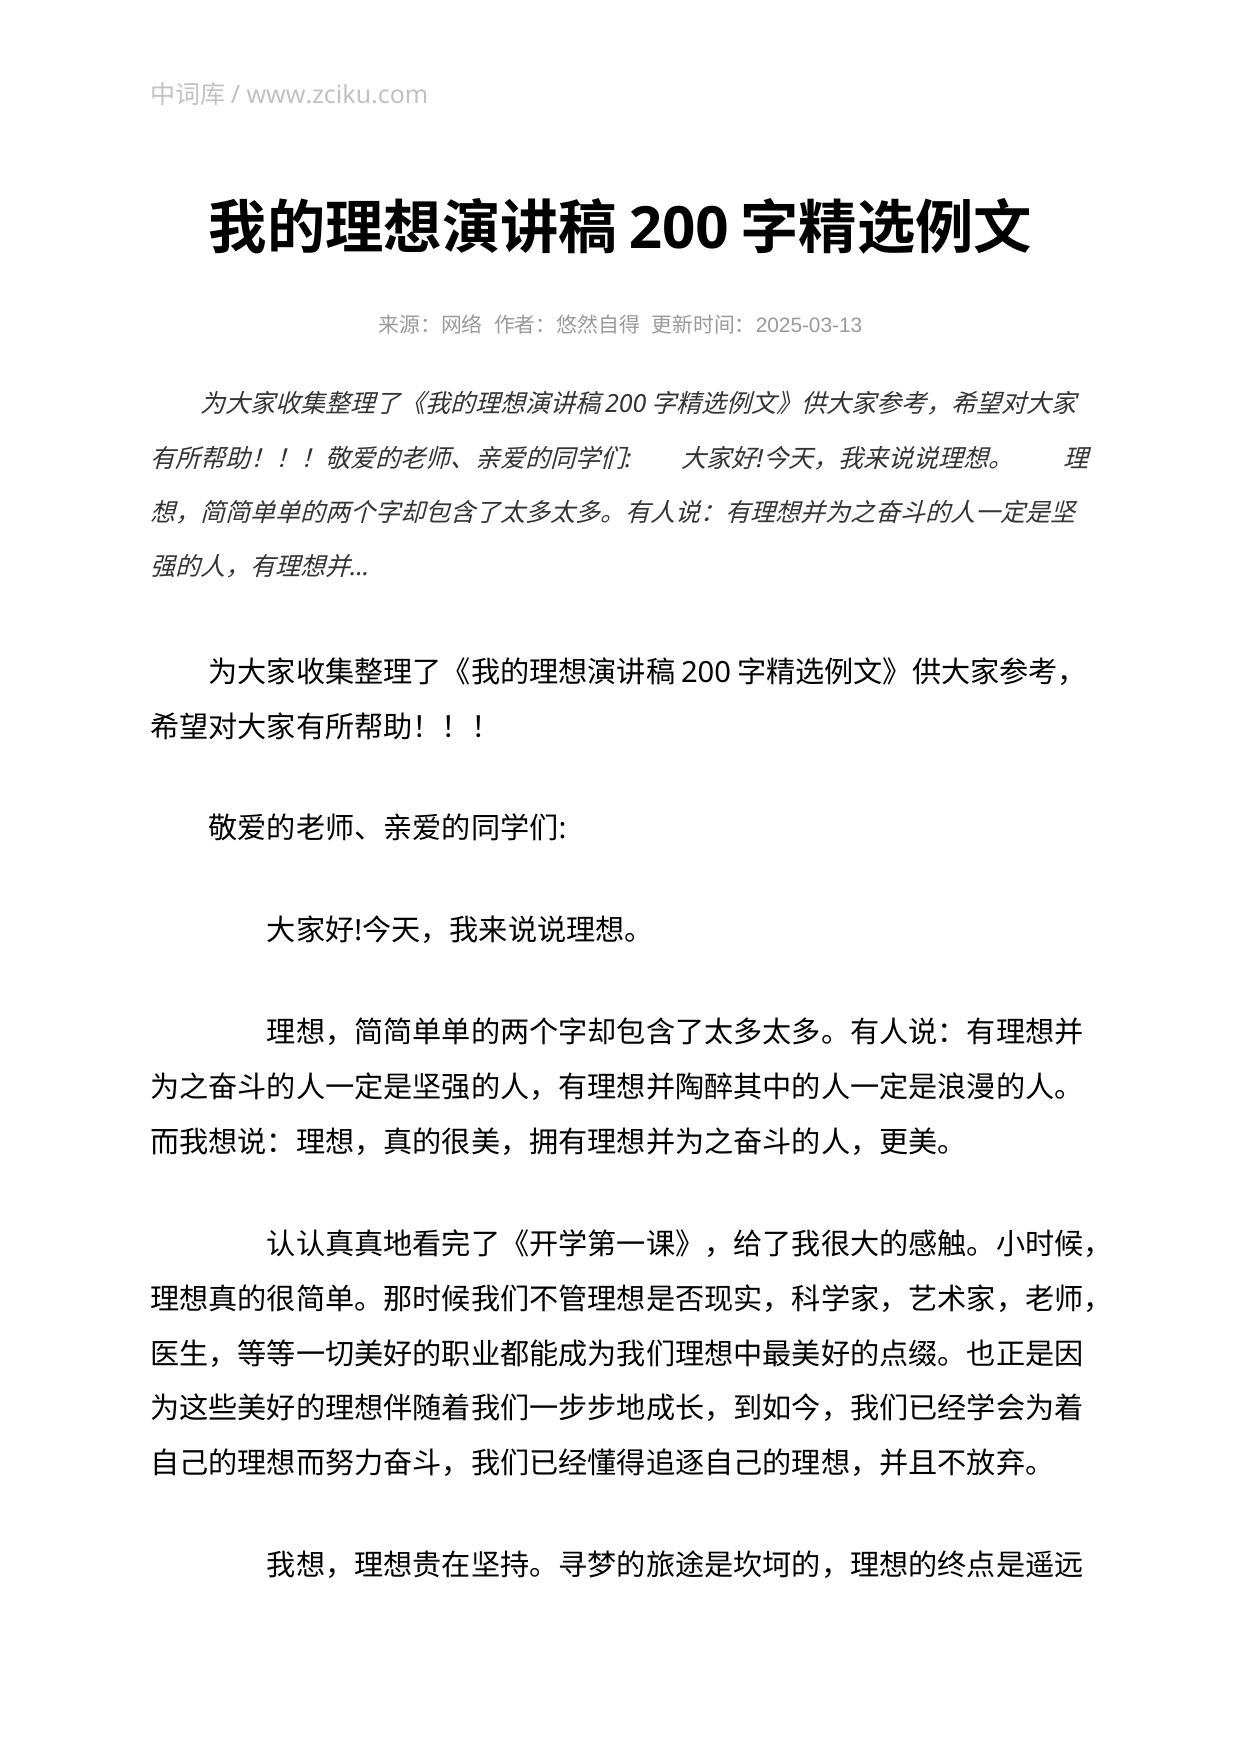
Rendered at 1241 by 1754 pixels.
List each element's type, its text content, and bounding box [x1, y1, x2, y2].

subtitle 我的理想演讲稿200字精选例文 [150, 181, 1090, 266]
text 来源：网络 作者：悠然自得 更新时间：2025-03-13 [150, 313, 1090, 337]
text 为大家收集整理了《我的理想演讲稿200字精选例文》供大家参考，希望对大家有所帮助！！！ [150, 648, 1090, 745]
text 认认真真地看完了《开学第一课》，给了我很大的感触。小时候，理想真的很简单。那时候我们不管理想是否现实，科学家，艺术家，老师，医生，等等一切美好的职业都能成为我们理想中最美好的点缀。也正是因为这些美好的理想伴随着我们一步步地成长，到如今，我们已经学会为着自己的理想而努力奋斗，我们已经懂得追逐自己的理想，并且不放弃。 [150, 1220, 1090, 1482]
text 为大家收集整理了《我的理想演讲稿200字精选例文》供大家参考，希望对大家有所帮助！！！敬爱的老师、亲爱的同学们: 大家好!今天，我来说说理想。 理想，简简单单的两个字却包含了太多太多。有人说：有理想并为之奋斗的人一定是坚强的人，有理想并... [150, 384, 1090, 583]
text 理想，简简单单的两个字却包含了太多太多。有人说：有理想并为之奋斗的人一定是坚强的人，有理想并陶醉其中的人一定是浪漫的人。而我想说：理想，真的很美，拥有理想并为之奋斗的人，更美。 [150, 1009, 1090, 1161]
text 大家好!今天，我来说说理想。 [150, 907, 1090, 949]
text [150, 1542, 1090, 1584]
text 敬爱的老师、亲爱的同学们: [150, 805, 1090, 847]
